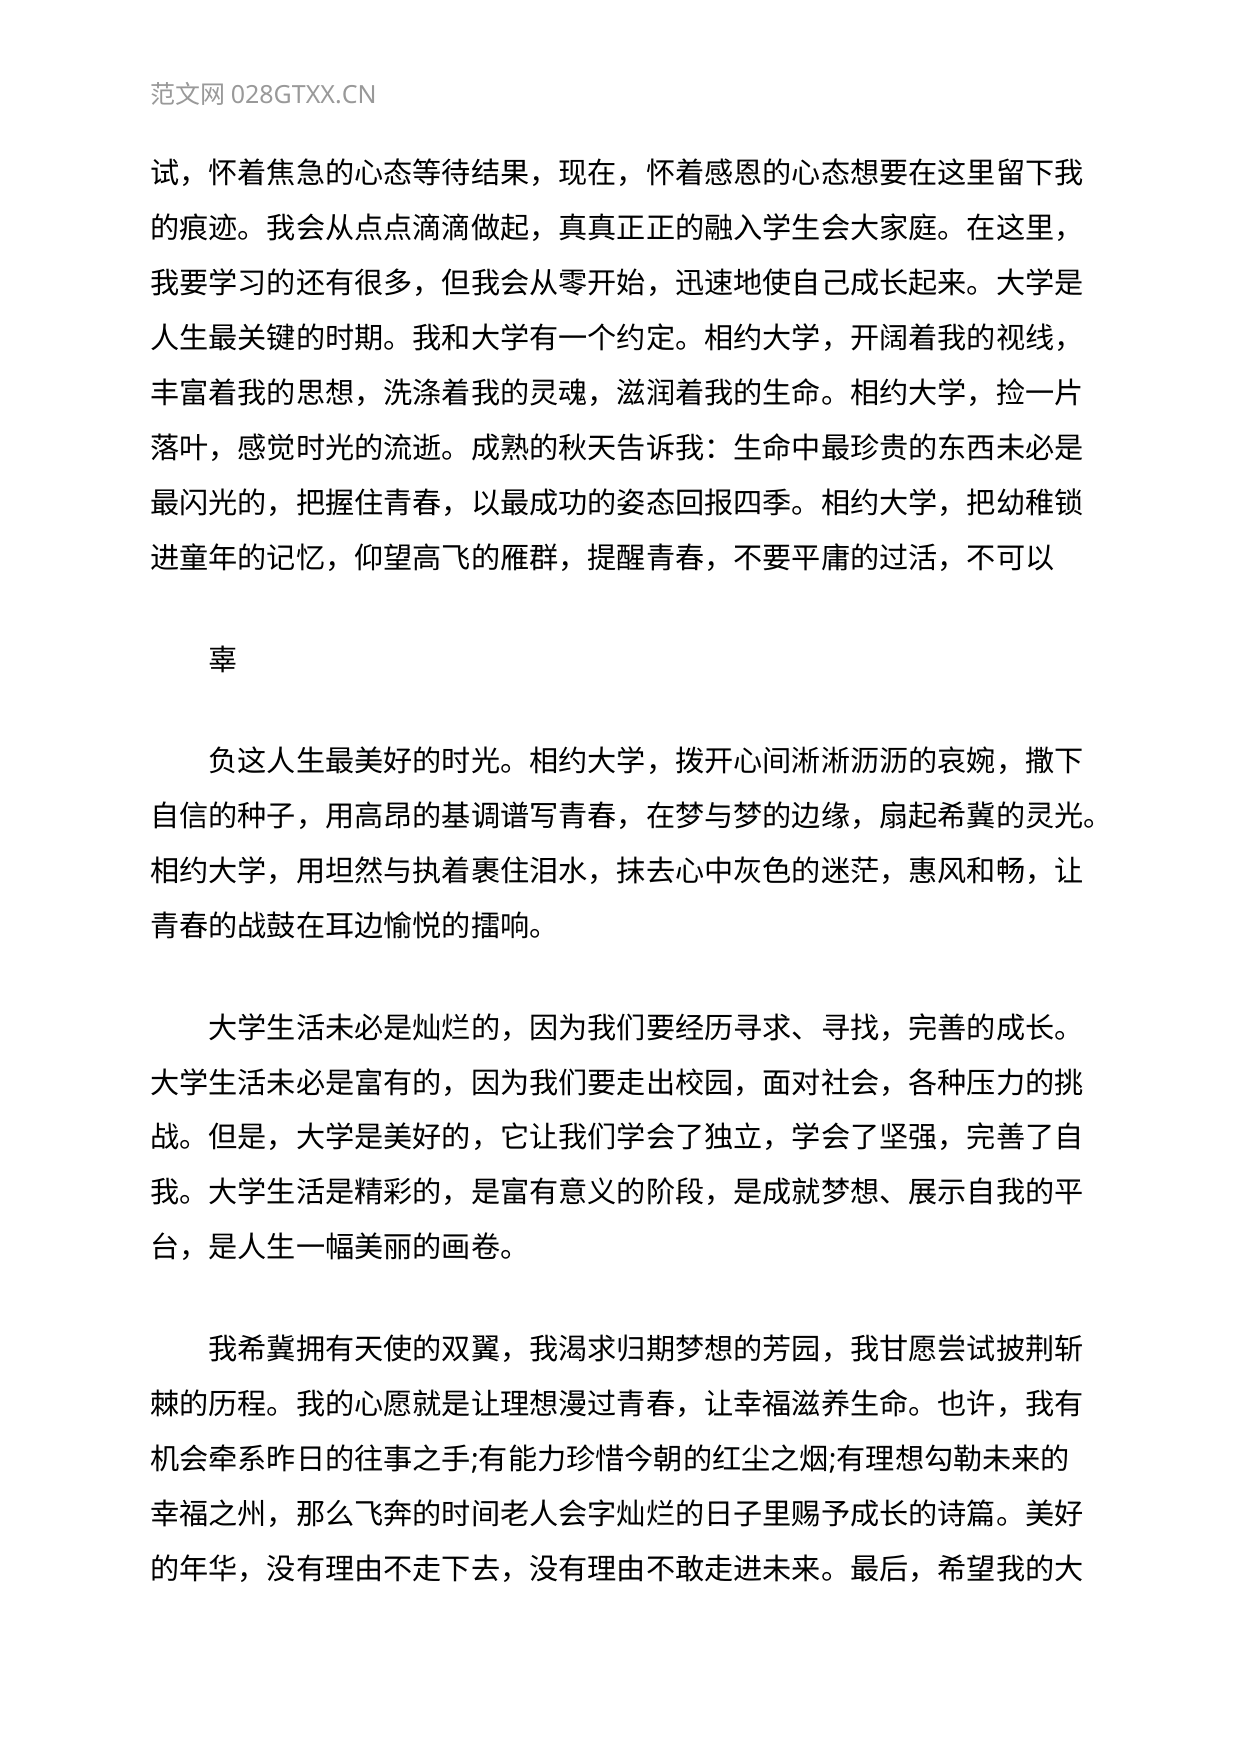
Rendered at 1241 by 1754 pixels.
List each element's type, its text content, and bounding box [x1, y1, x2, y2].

text 负这人生最美好的时光。相约大学，拨开心间淅淅沥沥的哀婉，撒下自信的种子，用高昂的基调谱写青春，在梦与梦的边缘，扇起希冀的灵光。相约大学，用坦然与执着裹住泪水，抹去心中灰色的迷茫，惠风和畅，让青春的战鼓在耳边愉悦的擂响。 [150, 738, 1090, 945]
text 大学生活未必是灿烂的，因为我们要经历寻求、寻找，完善的成长。大学生活未必是富有的，因为我们要走出校园，面对社会，各种压力的挑战。但是，大学是美好的，它让我们学会了独立，学会了坚强，完善了自我。大学生活是精彩的，是富有意义的阶段，是成就梦想、展示自我的平台，是人生一幅美丽的画卷。 [150, 1004, 1090, 1266]
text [150, 1326, 1090, 1588]
text 辜 [150, 636, 1090, 678]
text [150, 150, 1090, 577]
